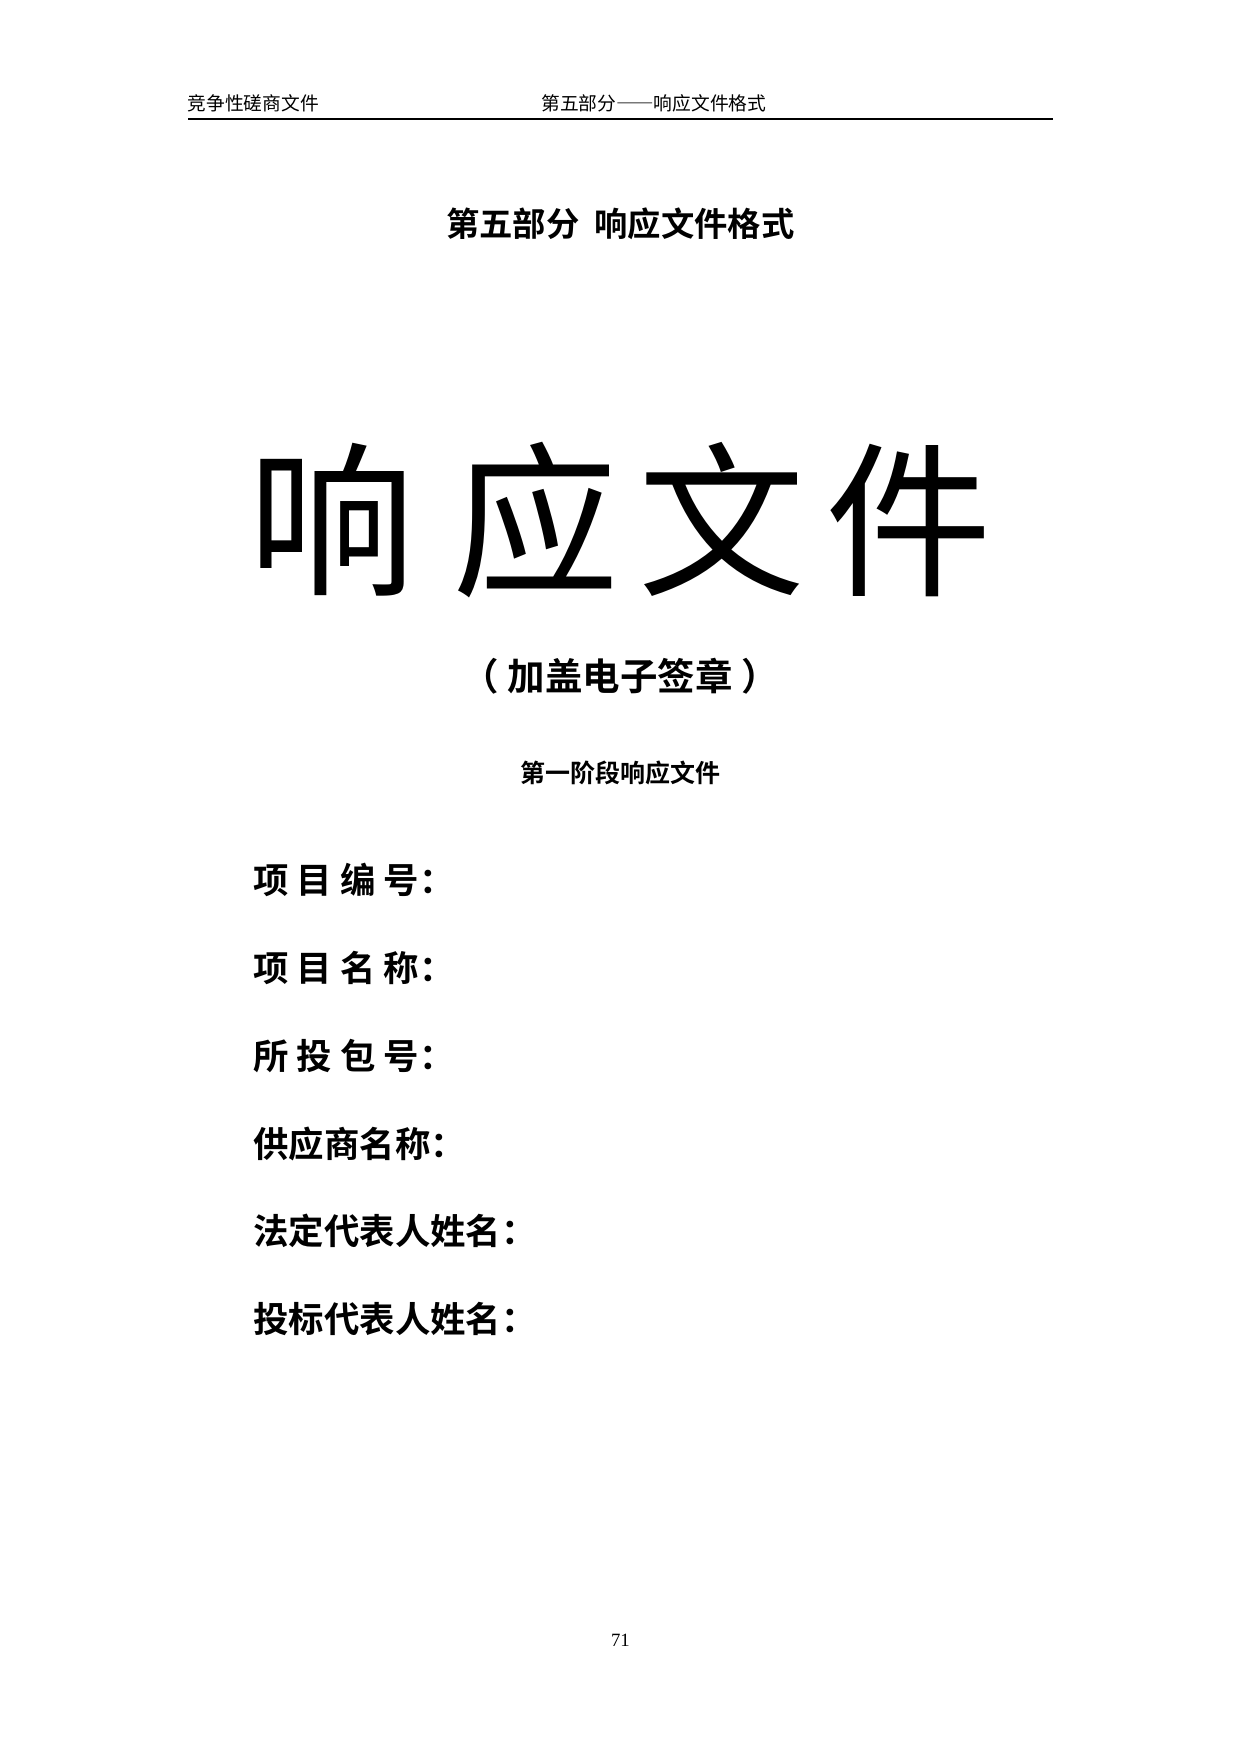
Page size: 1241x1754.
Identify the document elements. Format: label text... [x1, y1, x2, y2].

text 投标代表人姓名： [253, 1284, 1053, 1349]
text 所 投 包 号： [253, 1021, 1053, 1086]
text （ 加盖电子签章 ） [187, 641, 1053, 706]
text 项 目 编 号： [253, 846, 1053, 911]
text 第一阶段响应文件 [187, 739, 1053, 804]
subtitle 第五部分 响应文件格式 [187, 189, 1053, 254]
text 法定代表人姓名： [253, 1197, 1053, 1262]
text 项 目 名 称： [253, 934, 1053, 999]
text 响 应 文 件 [187, 381, 1053, 641]
text 供应商名称： [253, 1109, 1053, 1174]
